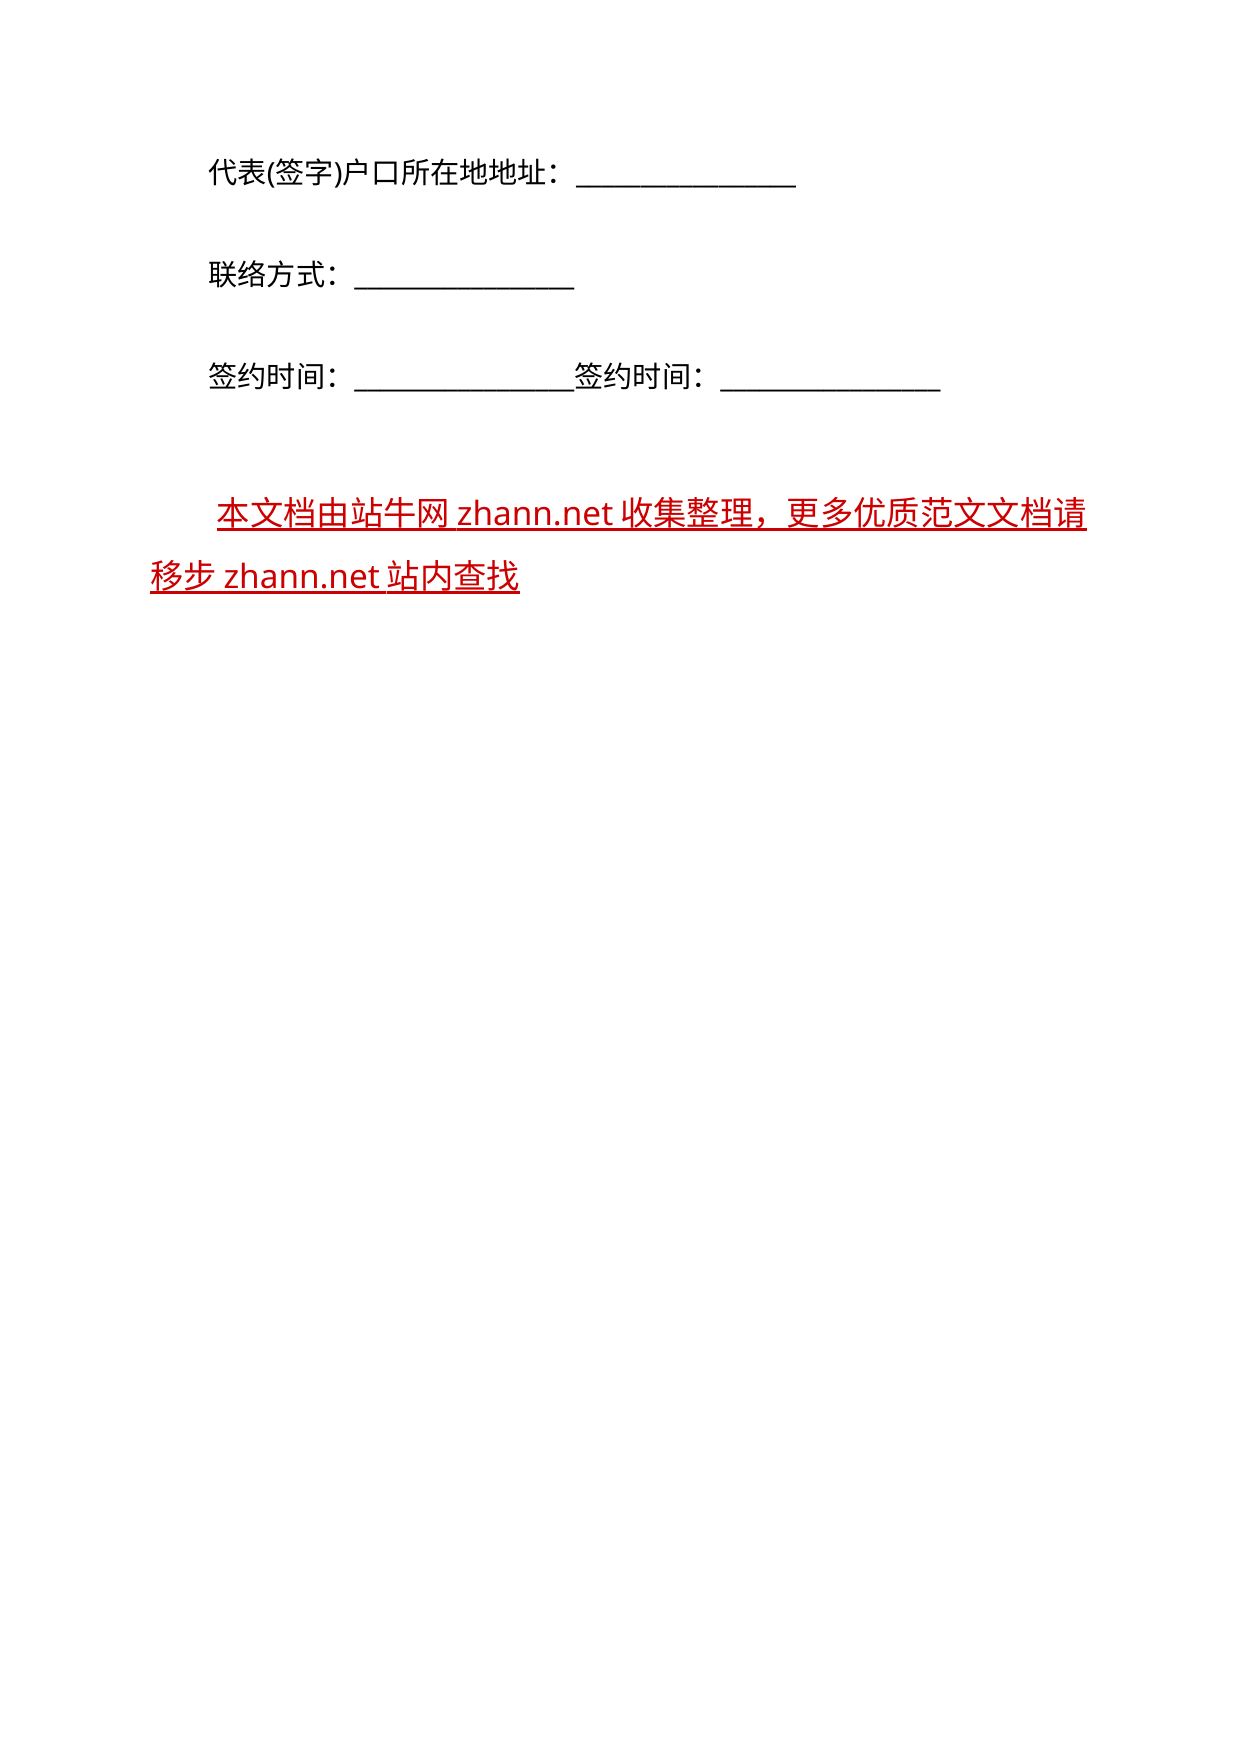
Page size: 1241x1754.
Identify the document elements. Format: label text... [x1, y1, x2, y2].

text 代表(签字)户口所在地地址：_________________ [150, 150, 1090, 192]
text 签约时间：_________________签约时间：_________________ [150, 354, 1090, 396]
text 联络方式：_________________ [150, 252, 1090, 294]
text 本文档由站牛网zhann.net收集整理，更多优质范文文档请移步zhann.net站内查找 [150, 487, 1090, 598]
